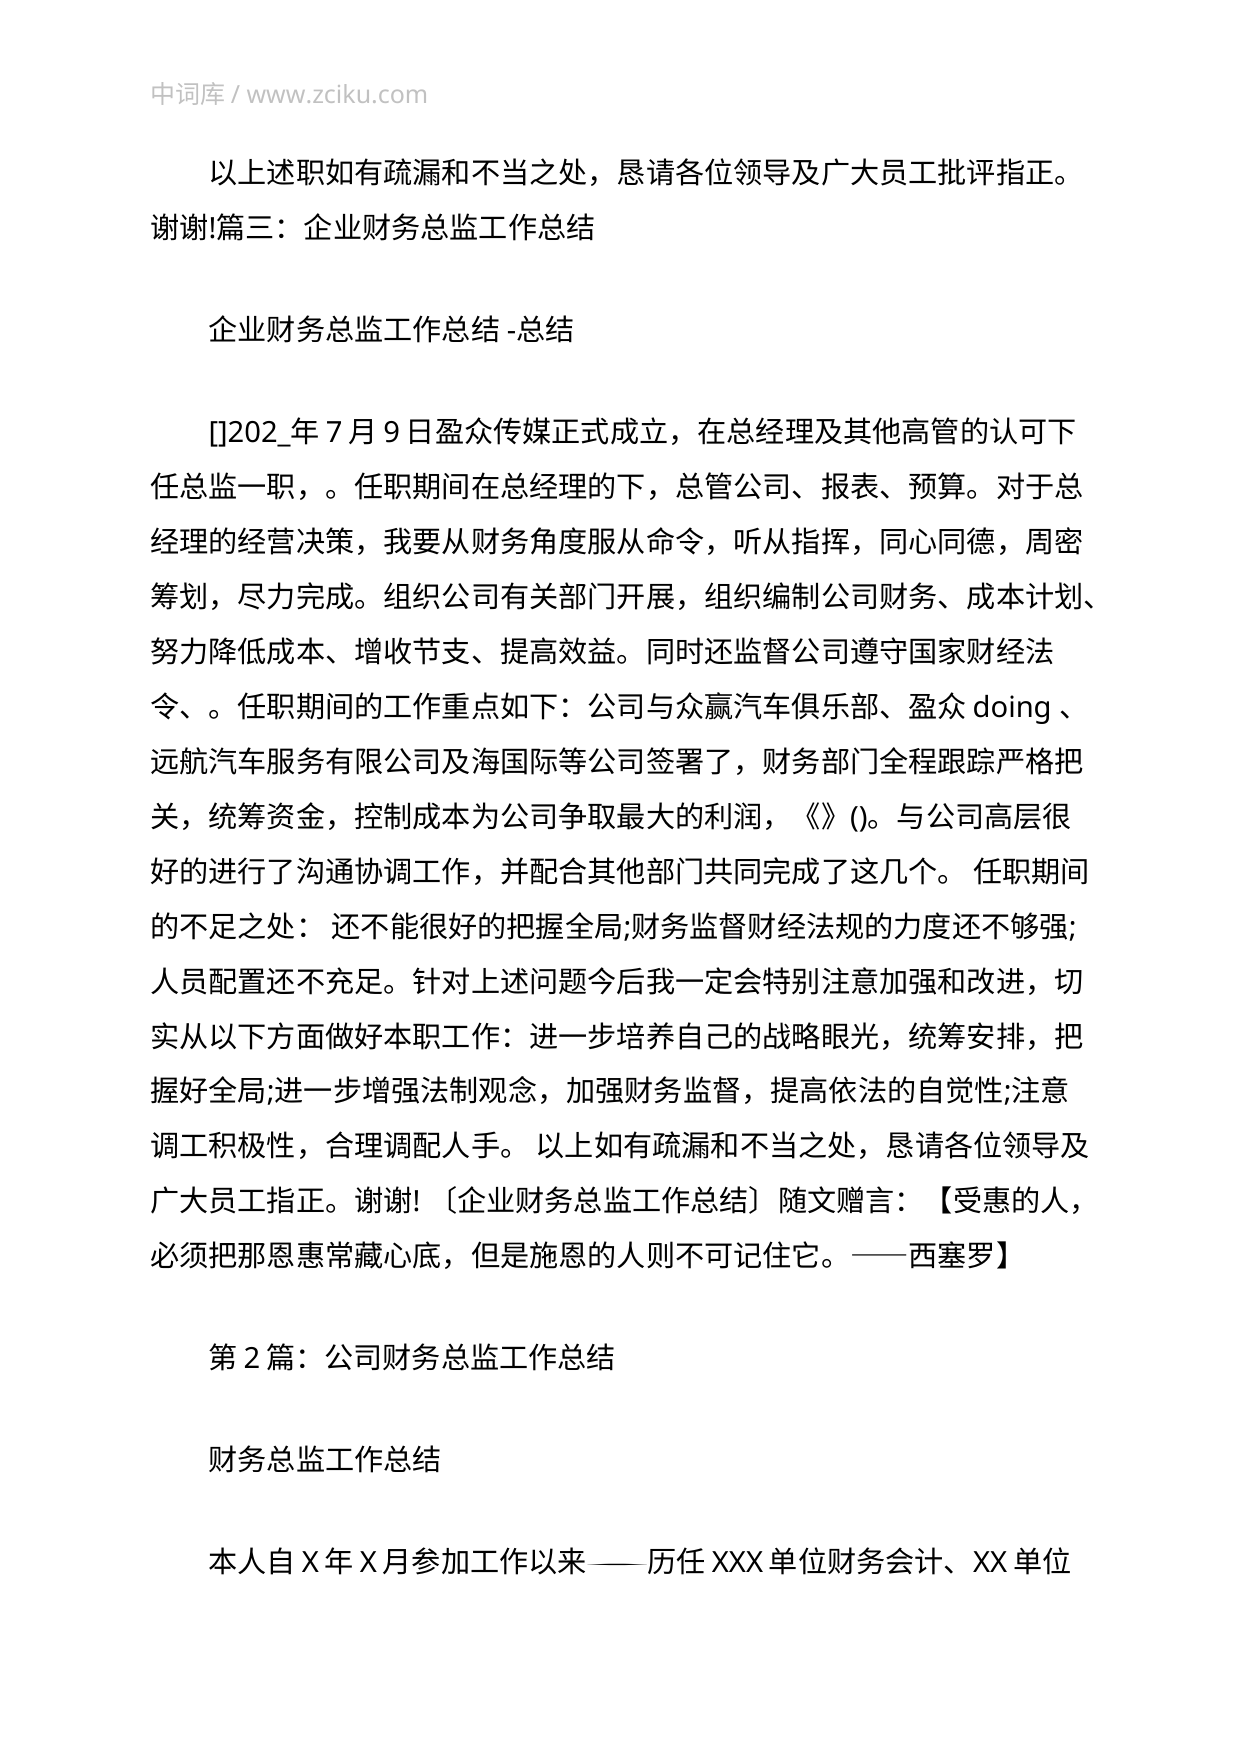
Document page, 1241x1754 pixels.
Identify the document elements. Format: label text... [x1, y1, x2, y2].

text 财务总监工作总结 [150, 1437, 1090, 1479]
text 企业财务总监工作总结 -总结 [150, 307, 1090, 349]
text []202_年7月9日盈众传媒正式成立，在总经理及其他高管的认可下任总监一职，。任职期间在总经理的下，总管公司、报表、预算。对于总经理的经营决策，我要从财务角度服从命令，听从指挥，同心同德，周密筹划，尽力完成。组织公司有关部门开展，组织编制公司财务、成本计划、努力降低成本、增收节支、提高效益。同时还监督公司遵守国家财经法令、。任职期间的工作重点如下：公司与众赢汽车俱乐部、盈众doing 、远航汽车服务有限公司及海国际等公司签署了，财务部门全程跟踪严格把关，统筹资金，控制成本为公司争取最大的利润，《》()。与公司高层很好的进行了沟通协调工作，并配合其他部门共同完成了这几个。 任职期间的不足之处： 还不能很好的把握全局;财务监督财经法规的力度还不够强;人员配置还不充足。针对上述问题今后我一定会特别注意加强和改进，切实从以下方面做好本职工作：进一步培养自己的战略眼光，统筹安排，把握好全局;进一步增强法制观念，加强财务监督，提高依法的自觉性;注意调工积极性，合理调配人手。 以上如有疏漏和不当之处，恳请各位领导及广大员工指正。谢谢! 〔企业财务总监工作总结〕随文赠言：【受惠的人，必须把那恩惠常藏心底，但是施恩的人则不可记住它。——西塞罗】 [150, 409, 1090, 1275]
text 以上述职如有疏漏和不当之处，恳请各位领导及广大员工批评指正。谢谢!篇三：企业财务总监工作总结 [150, 150, 1090, 247]
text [150, 1538, 1090, 1581]
text 第2篇：公司财务总监工作总结 [150, 1335, 1090, 1377]
